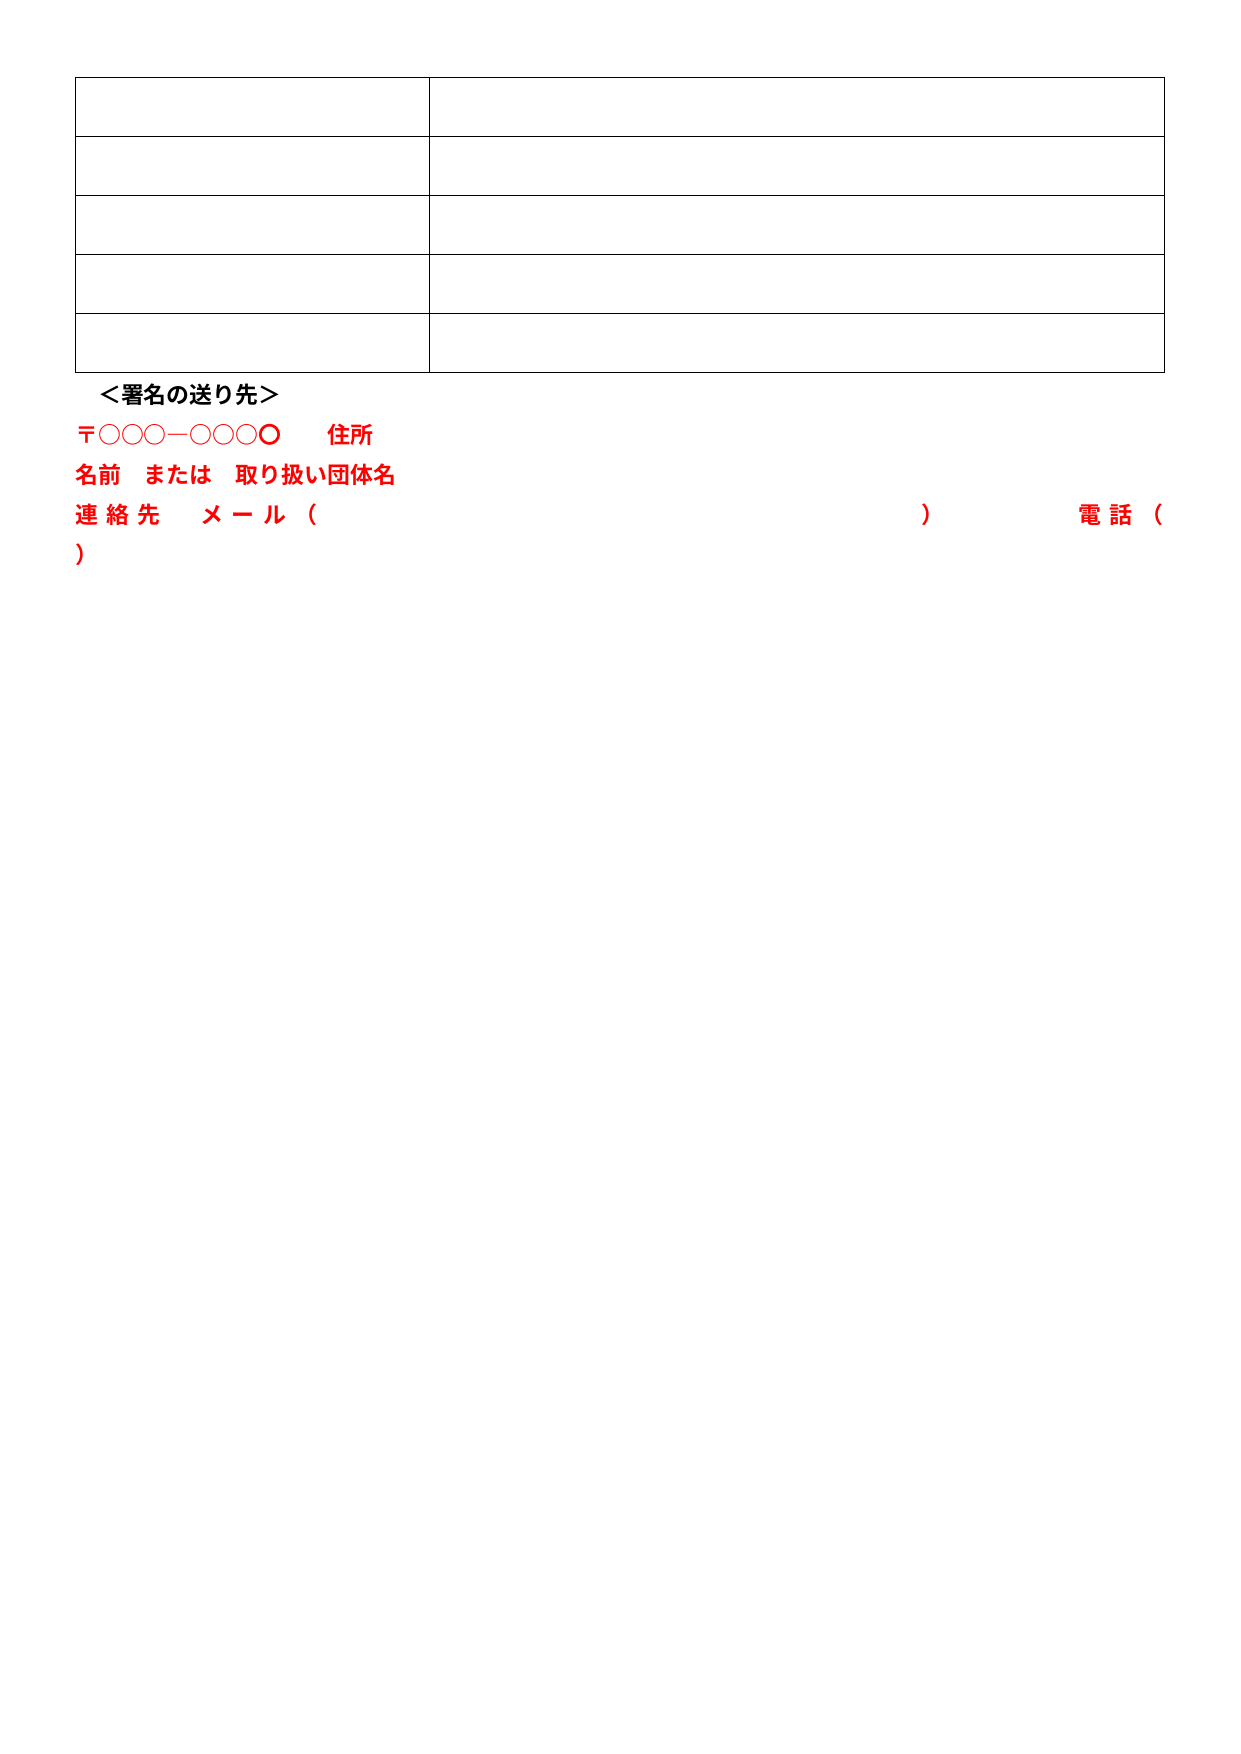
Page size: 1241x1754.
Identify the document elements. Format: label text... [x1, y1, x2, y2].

text 〒○○○―○○○〇 住所 [75, 413, 1165, 453]
table_cell [430, 314, 1164, 372]
table_cell [430, 78, 1164, 136]
table_cell [430, 196, 1164, 254]
text 名前 または 取り扱い団体名 [75, 453, 1165, 493]
text 連絡先 メール（ ） 電話（ ） [75, 493, 1165, 573]
table_cell [430, 137, 1164, 195]
table_cell [76, 137, 429, 195]
table_cell [76, 196, 429, 254]
text ＜署名の送り先＞ [75, 373, 1165, 413]
table_cell [430, 255, 1164, 313]
table_cell [76, 314, 429, 372]
table_cell [76, 78, 429, 136]
table_cell [76, 255, 429, 313]
